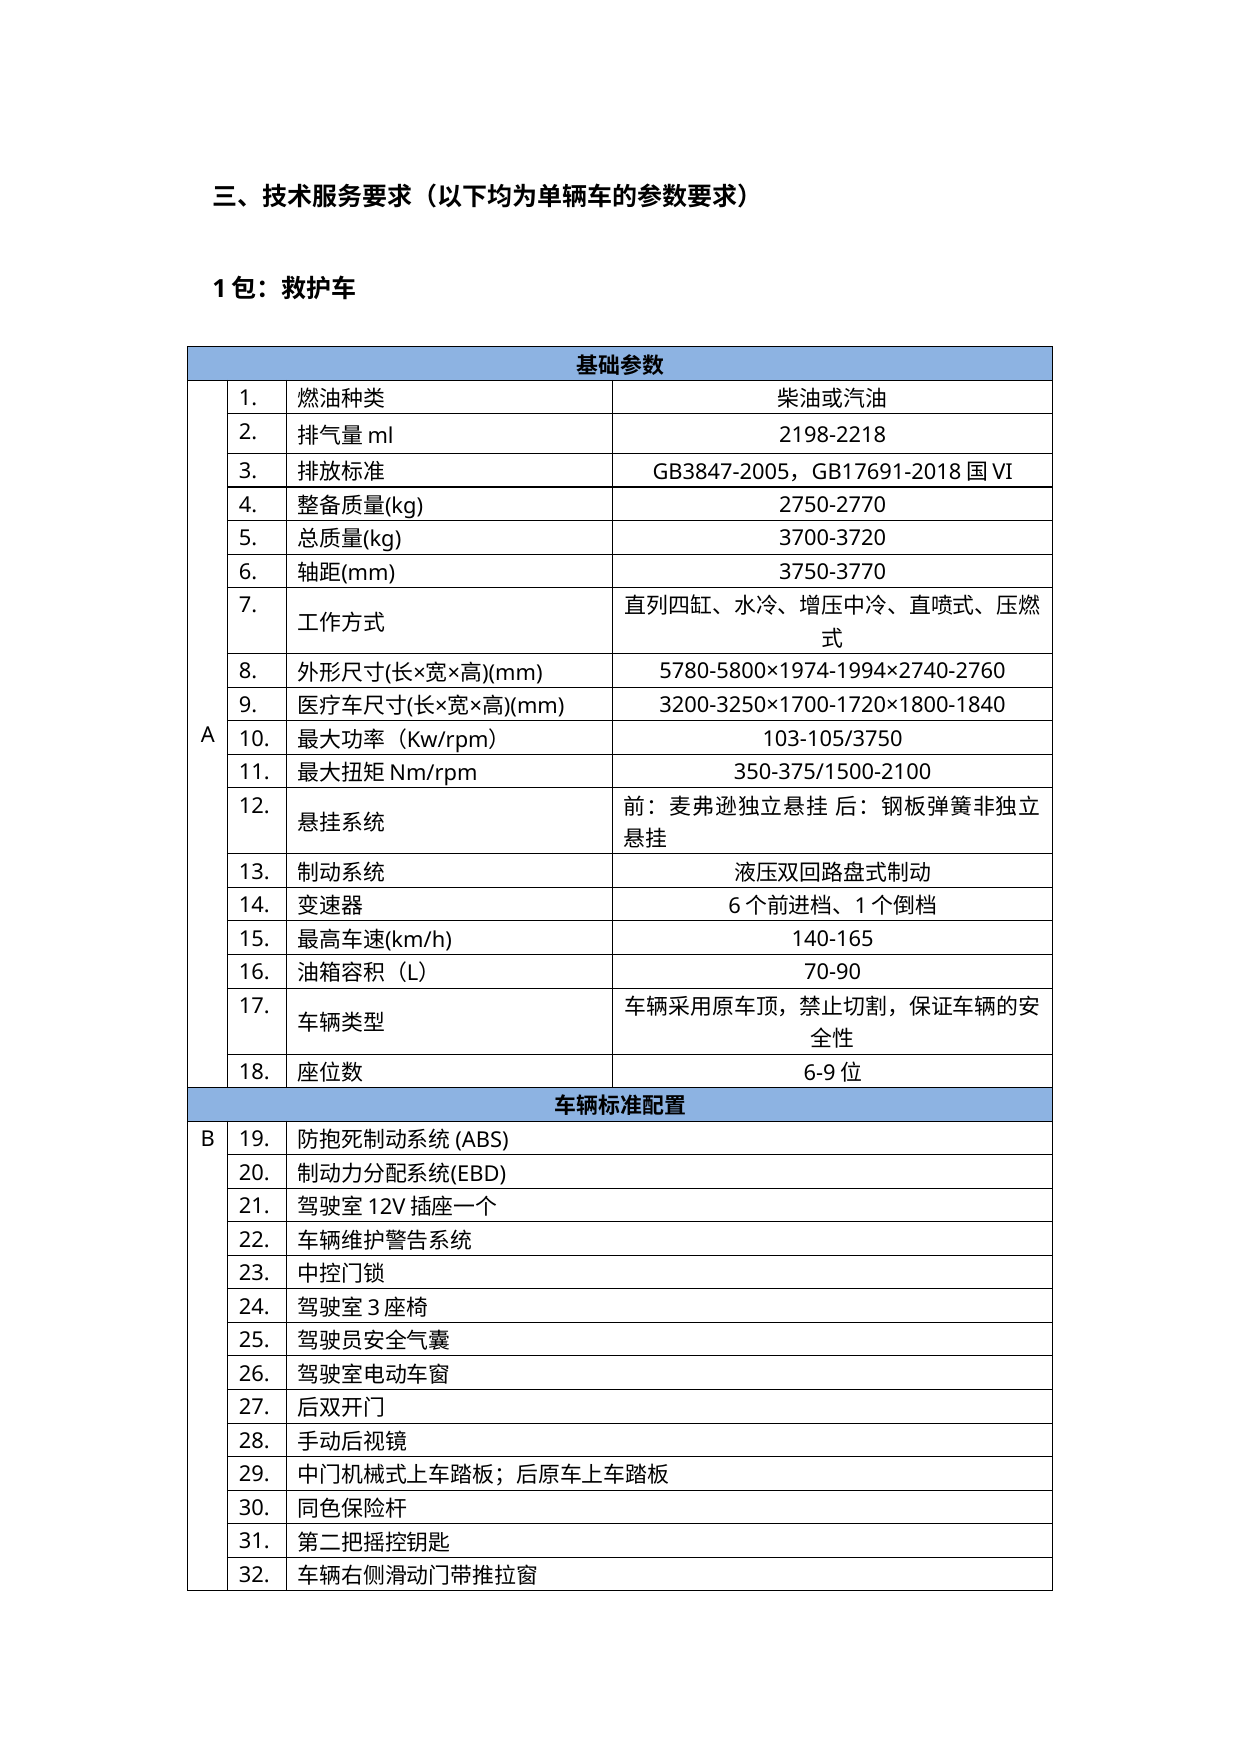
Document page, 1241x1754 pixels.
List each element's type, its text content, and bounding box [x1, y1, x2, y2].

table_cell 制动系统 [287, 854, 612, 887]
table_cell 工作方式 [287, 588, 612, 653]
table_cell 排气量ml [287, 414, 612, 453]
table_cell [228, 1457, 286, 1489]
table_cell [228, 1222, 286, 1255]
table_cell [228, 1323, 286, 1355]
table_cell [228, 1424, 286, 1456]
table_cell 驾驶员安全气囊 [287, 1323, 1052, 1355]
table_cell 最大功率（Kw/rpm） [287, 721, 612, 754]
table_cell [228, 989, 286, 1053]
table_cell [228, 454, 286, 486]
table_cell [228, 1356, 286, 1389]
table_cell 排放标准 [287, 454, 612, 486]
table_cell [228, 521, 286, 553]
table_cell [228, 1491, 286, 1523]
table_cell 车辆类型 [287, 989, 612, 1053]
table_cell [228, 888, 286, 920]
table_cell 燃油种类 [287, 381, 612, 413]
table_cell [228, 955, 286, 987]
table_cell [228, 854, 286, 887]
table_cell [228, 1256, 286, 1288]
table_cell 车辆维护警告系统 [287, 1222, 1052, 1255]
table_cell 350-375/1500-2100 [613, 755, 1052, 787]
table_cell [228, 921, 286, 954]
table_cell 柴油或汽油 [613, 381, 1052, 413]
table_cell 同色保险杆 [287, 1491, 1052, 1523]
table_cell 驾驶室12V插座一个 [287, 1189, 1052, 1221]
table_cell 整备质量(kg) [287, 488, 612, 520]
table_cell 3700-3720 [613, 521, 1052, 553]
table_cell 悬挂系统 [287, 788, 612, 853]
table_cell [228, 1055, 286, 1087]
table_cell GB3847-2005，GB17691-2018国VI [613, 454, 1052, 486]
table_cell 5780-5800×1974-1994×2740-2760 [613, 654, 1052, 687]
table_cell [228, 688, 286, 720]
table_cell B [188, 1122, 227, 1590]
table_cell 6个前进档、1个倒档 [613, 888, 1052, 920]
table_cell 3200-3250×1700-1720×1800-1840 [613, 688, 1052, 720]
subtitle 1包：救护车 [187, 254, 1053, 319]
table_cell [228, 1558, 286, 1590]
table_cell [228, 755, 286, 787]
table_cell [228, 1155, 286, 1188]
table_cell 103-105/3750 [613, 721, 1052, 754]
table_cell 液压双回路盘式制动 [613, 854, 1052, 887]
table_cell 后双开门 [287, 1390, 1052, 1422]
table_cell [228, 1390, 286, 1422]
table_cell 2750-2770 [613, 488, 1052, 520]
table_cell [228, 1189, 286, 1221]
subtitle 三、技术服务要求（以下均为单辆车的参数要求） [187, 162, 1053, 227]
table_cell 总质量(kg) [287, 521, 612, 553]
table_cell [228, 414, 286, 453]
table_cell [228, 1289, 286, 1322]
table_cell 医疗车尺寸(长×宽×高)(mm) [287, 688, 612, 720]
table_cell A [188, 381, 227, 1087]
table_cell 3750-3770 [613, 555, 1052, 587]
table_cell 中控门锁 [287, 1256, 1052, 1288]
table_cell [228, 381, 286, 413]
table_cell 6-9位 [613, 1055, 1052, 1087]
table_cell 轴距(mm) [287, 555, 612, 587]
table_cell [228, 588, 286, 653]
table_cell 外形尺寸(长×宽×高)(mm) [287, 654, 612, 687]
table_cell 座位数 [287, 1055, 612, 1087]
table_cell 最大扭矩Nm/rpm [287, 755, 612, 787]
table_cell 油箱容积（L） [287, 955, 612, 987]
table_cell 手动后视镜 [287, 1424, 1052, 1456]
table_cell 70-90 [613, 955, 1052, 987]
table_cell 制动力分配系统(EBD) [287, 1155, 1052, 1188]
table_cell [228, 555, 286, 587]
table_cell 变速器 [287, 888, 612, 920]
table_cell [228, 1524, 286, 1557]
table_cell 车辆采用原车顶，禁止切割，保证车辆的安全性 [613, 989, 1052, 1053]
table_cell 驾驶室电动车窗 [287, 1356, 1052, 1389]
table_cell 直列四缸、水冷、增压中冷、直喷式、压燃式 [613, 588, 1052, 653]
table_cell [228, 654, 286, 687]
table_cell 驾驶室3座椅 [287, 1289, 1052, 1322]
table_cell 2198-2218 [613, 414, 1052, 453]
table_cell 中门机械式上车踏板；后原车上车踏板 [287, 1457, 1052, 1489]
table_header 基础参数 [188, 347, 1052, 380]
table_cell 最高车速(km/h) [287, 921, 612, 954]
table_cell 140-165 [613, 921, 1052, 954]
table_cell 前：麦弗逊独立悬挂 后：钢板弹簧非独立悬挂 [613, 788, 1052, 853]
table_cell [228, 1122, 286, 1154]
table_cell 车辆右侧滑动门带推拉窗 [287, 1558, 1052, 1590]
table_cell 车辆标准配置 [188, 1088, 1052, 1121]
table_cell [228, 721, 286, 754]
table_cell [228, 488, 286, 520]
table_cell 第二把摇控钥匙 [287, 1524, 1052, 1557]
table_cell [228, 788, 286, 853]
table_cell 防抱死制动系统 (ABS) [287, 1122, 1052, 1154]
